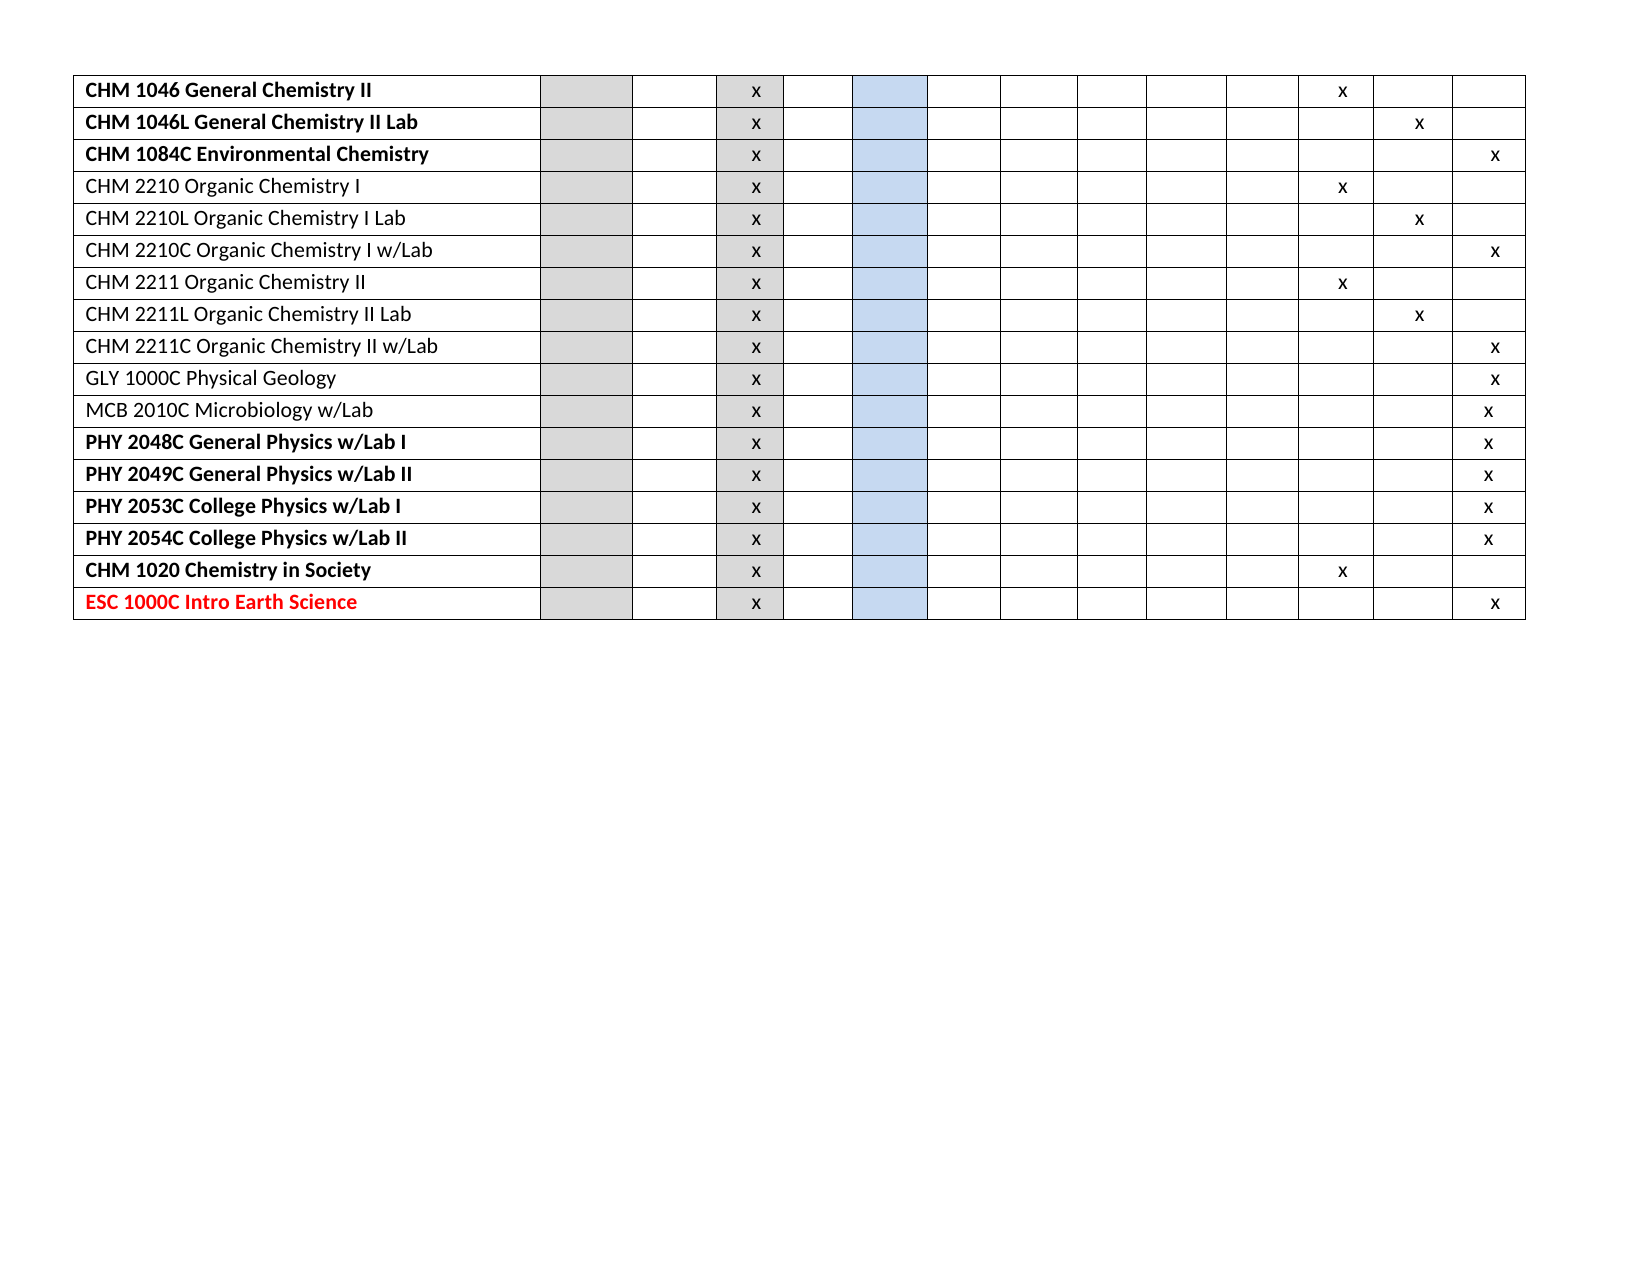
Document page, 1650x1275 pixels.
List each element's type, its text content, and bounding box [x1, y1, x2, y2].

table_cell [1227, 332, 1298, 363]
table_cell x [717, 76, 783, 107]
table_cell [1227, 364, 1298, 395]
table_cell [1227, 492, 1298, 523]
table_cell [1299, 492, 1373, 523]
table_cell [1453, 204, 1525, 235]
table_cell [633, 300, 716, 331]
table_cell [1078, 364, 1146, 395]
table_cell [928, 172, 1000, 203]
table_cell x [1453, 332, 1525, 363]
table_cell [1374, 492, 1452, 523]
table_cell PHY 2048C General Physics w/Lab I [74, 428, 540, 459]
table_cell [1001, 588, 1077, 619]
table_cell [1078, 108, 1146, 139]
table_cell x [1299, 172, 1373, 203]
table_cell CHM 1020 Chemistry in Society [74, 556, 540, 587]
table_cell [541, 140, 632, 171]
table_cell [1147, 108, 1226, 139]
table_cell [1147, 172, 1226, 203]
table_cell [1147, 332, 1226, 363]
table_cell [1227, 76, 1298, 107]
table_cell [1453, 268, 1525, 299]
table_cell [1299, 204, 1373, 235]
table_cell [928, 268, 1000, 299]
table_cell [1374, 172, 1452, 203]
table_cell [541, 588, 632, 619]
table_cell [541, 492, 632, 523]
table_cell [928, 492, 1000, 523]
table_cell [928, 556, 1000, 587]
table_cell [541, 428, 632, 459]
table_cell [1147, 76, 1226, 107]
table_cell [1374, 364, 1452, 395]
table_cell [1147, 428, 1226, 459]
table_cell [541, 364, 632, 395]
table_cell [853, 364, 927, 395]
table_cell [784, 140, 852, 171]
table_cell [1374, 428, 1452, 459]
table_cell [1147, 268, 1226, 299]
table_cell [1227, 524, 1298, 555]
table_cell [1147, 492, 1226, 523]
table_cell [784, 492, 852, 523]
table_cell [784, 524, 852, 555]
table_cell [928, 108, 1000, 139]
table_cell [1374, 460, 1452, 491]
table_cell [633, 268, 716, 299]
table_cell [1078, 172, 1146, 203]
table_cell [633, 428, 716, 459]
table_cell [853, 76, 927, 107]
table_cell [784, 588, 852, 619]
table_cell [1299, 460, 1373, 491]
table_cell [1078, 236, 1146, 267]
table_cell [784, 332, 852, 363]
table_cell [1374, 76, 1452, 107]
table_cell [633, 492, 716, 523]
table_cell MCB 2010C Microbiology w/Lab [74, 396, 540, 427]
table_cell [784, 108, 852, 139]
table_cell [1453, 300, 1525, 331]
table_cell x [1453, 524, 1525, 555]
table_cell x [717, 492, 783, 523]
table_cell [633, 364, 716, 395]
table_cell [1374, 524, 1452, 555]
table_cell [541, 396, 632, 427]
table_cell [928, 236, 1000, 267]
table_cell [1299, 588, 1373, 619]
table_cell [1078, 268, 1146, 299]
table_cell [853, 140, 927, 171]
table_cell [1453, 108, 1525, 139]
table_cell [633, 332, 716, 363]
table_cell [1001, 492, 1077, 523]
table_cell [1374, 332, 1452, 363]
table_cell [1001, 76, 1077, 107]
table_cell CHM 1046 General Chemistry II [74, 76, 540, 107]
table_cell [1227, 236, 1298, 267]
table_cell CHM 2211 Organic Chemistry II [74, 268, 540, 299]
table_cell [853, 108, 927, 139]
table_cell [1299, 300, 1373, 331]
table_cell x [1453, 428, 1525, 459]
table_cell [928, 396, 1000, 427]
table_cell [853, 428, 927, 459]
table_cell [1147, 236, 1226, 267]
table_cell [784, 300, 852, 331]
table_cell [1299, 428, 1373, 459]
table_cell [853, 300, 927, 331]
table_cell [1147, 588, 1226, 619]
table_cell x [717, 268, 783, 299]
table_cell x [717, 588, 783, 619]
table_cell x [717, 364, 783, 395]
table_cell x [717, 460, 783, 491]
table_cell [1299, 396, 1373, 427]
table_cell [541, 236, 632, 267]
table_cell [853, 236, 927, 267]
table_cell [1001, 268, 1077, 299]
table_cell CHM 1046L General Chemistry II Lab [74, 108, 540, 139]
table_cell [1147, 364, 1226, 395]
table_cell [1374, 588, 1452, 619]
table_cell x [717, 428, 783, 459]
table_cell x [1453, 364, 1525, 395]
table_cell [853, 268, 927, 299]
table_cell [1001, 428, 1077, 459]
table_cell [1453, 172, 1525, 203]
table_cell [1001, 332, 1077, 363]
table_cell x [1453, 460, 1525, 491]
table_cell ESC 1000C Intro Earth Science [74, 588, 540, 619]
table_cell [1227, 300, 1298, 331]
table_cell [928, 76, 1000, 107]
table_cell [1227, 268, 1298, 299]
table_cell GLY 1000C Physical Geology [74, 364, 540, 395]
table_cell [541, 524, 632, 555]
table_cell [784, 556, 852, 587]
table_cell [1374, 556, 1452, 587]
table_cell [928, 460, 1000, 491]
table_cell [853, 204, 927, 235]
table_cell [1227, 556, 1298, 587]
table_cell [784, 76, 852, 107]
table_cell CHM 2211C Organic Chemistry II w/Lab [74, 332, 540, 363]
table_cell [784, 428, 852, 459]
table_cell x [1299, 76, 1373, 107]
table_cell [1227, 428, 1298, 459]
table_cell [853, 492, 927, 523]
table_cell CHM 1084C Environmental Chemistry [74, 140, 540, 171]
table_cell [1078, 396, 1146, 427]
table_cell [1001, 108, 1077, 139]
table_cell [1078, 76, 1146, 107]
table_cell x [1374, 204, 1452, 235]
table_cell x [717, 556, 783, 587]
table_cell PHY 2049C General Physics w/Lab II [74, 460, 540, 491]
table_cell x [1453, 140, 1525, 171]
table_cell [1078, 204, 1146, 235]
table_cell CHM 2211L Organic Chemistry II Lab [74, 300, 540, 331]
table_cell [853, 332, 927, 363]
table_cell [1001, 556, 1077, 587]
table_cell [928, 588, 1000, 619]
table_cell x [1453, 396, 1525, 427]
table_cell [928, 300, 1000, 331]
table_cell x [1299, 556, 1373, 587]
table_cell [633, 588, 716, 619]
table_cell PHY 2054C College Physics w/Lab II [74, 524, 540, 555]
table_cell [1001, 172, 1077, 203]
table_cell x [1374, 300, 1452, 331]
table_cell x [717, 332, 783, 363]
table_cell [541, 268, 632, 299]
table_cell CHM 2210L Organic Chemistry I Lab [74, 204, 540, 235]
table_cell [928, 140, 1000, 171]
table_cell [784, 236, 852, 267]
table_cell [928, 524, 1000, 555]
table_cell [541, 332, 632, 363]
table_cell [1147, 524, 1226, 555]
table_cell x [717, 300, 783, 331]
table_cell [541, 460, 632, 491]
table_cell [633, 140, 716, 171]
table_cell x [717, 204, 783, 235]
table_cell [1299, 108, 1373, 139]
table_cell [541, 556, 632, 587]
table_cell [541, 300, 632, 331]
table_cell [1299, 524, 1373, 555]
table_cell [1001, 524, 1077, 555]
table_cell x [717, 172, 783, 203]
table_cell [1299, 332, 1373, 363]
table_cell [784, 172, 852, 203]
table_cell [928, 364, 1000, 395]
table_cell [1147, 556, 1226, 587]
table_cell [1227, 140, 1298, 171]
table_cell [633, 172, 716, 203]
table_cell x [1453, 588, 1525, 619]
table_cell [541, 204, 632, 235]
table_cell [784, 396, 852, 427]
table_cell x [1299, 268, 1373, 299]
table_cell [633, 556, 716, 587]
table_cell [1001, 140, 1077, 171]
table_cell [1227, 460, 1298, 491]
table_cell [1227, 588, 1298, 619]
table_cell [541, 76, 632, 107]
table_cell [1078, 524, 1146, 555]
table_cell [633, 396, 716, 427]
table_cell [541, 172, 632, 203]
table_cell [1078, 556, 1146, 587]
table_cell [633, 236, 716, 267]
table_cell [928, 332, 1000, 363]
table_cell [784, 460, 852, 491]
table_cell [1374, 396, 1452, 427]
table_cell [1078, 460, 1146, 491]
table_cell [1147, 204, 1226, 235]
table_cell [928, 428, 1000, 459]
table_cell [633, 108, 716, 139]
table_cell [633, 524, 716, 555]
table_cell x [717, 236, 783, 267]
table_cell [1453, 556, 1525, 587]
table_cell [1147, 396, 1226, 427]
table_cell [1453, 76, 1525, 107]
table_cell [1078, 492, 1146, 523]
table_cell [853, 588, 927, 619]
table_cell [1001, 236, 1077, 267]
table_cell x [1374, 108, 1452, 139]
table_cell [1374, 268, 1452, 299]
table_cell CHM 2210C Organic Chemistry I w/Lab [74, 236, 540, 267]
table_cell [1374, 236, 1452, 267]
table_cell [1227, 204, 1298, 235]
table_cell [928, 204, 1000, 235]
table_cell [541, 108, 632, 139]
table_cell x [1453, 236, 1525, 267]
table_cell [1227, 396, 1298, 427]
table_cell [1147, 300, 1226, 331]
table_cell [1227, 172, 1298, 203]
table_cell [1001, 204, 1077, 235]
table_cell [1299, 364, 1373, 395]
table_cell [1299, 140, 1373, 171]
table_cell [1078, 300, 1146, 331]
table_cell [1001, 300, 1077, 331]
table_cell [784, 364, 852, 395]
table_cell [633, 76, 716, 107]
table_cell [1299, 236, 1373, 267]
table_cell [1078, 428, 1146, 459]
table_cell [1001, 460, 1077, 491]
table_cell PHY 2053C College Physics w/Lab I [74, 492, 540, 523]
table_cell [853, 556, 927, 587]
table_cell [1374, 140, 1452, 171]
table_cell [853, 172, 927, 203]
table_cell [1147, 460, 1226, 491]
table_cell [1147, 140, 1226, 171]
table_cell [1078, 332, 1146, 363]
table_cell CHM 2210 Organic Chemistry I [74, 172, 540, 203]
table_cell x [1453, 492, 1525, 523]
table_cell x [717, 108, 783, 139]
table_cell [633, 204, 716, 235]
table_cell [784, 204, 852, 235]
table_cell x [717, 140, 783, 171]
table_cell [1001, 396, 1077, 427]
table_cell [633, 460, 716, 491]
table_cell [853, 460, 927, 491]
table_cell [1001, 364, 1077, 395]
table_cell [853, 396, 927, 427]
table_cell [1227, 108, 1298, 139]
table_cell [1078, 140, 1146, 171]
table_cell [784, 268, 852, 299]
table_cell [1078, 588, 1146, 619]
table_cell [853, 524, 927, 555]
table_cell x [717, 524, 783, 555]
table_cell x [717, 396, 783, 427]
